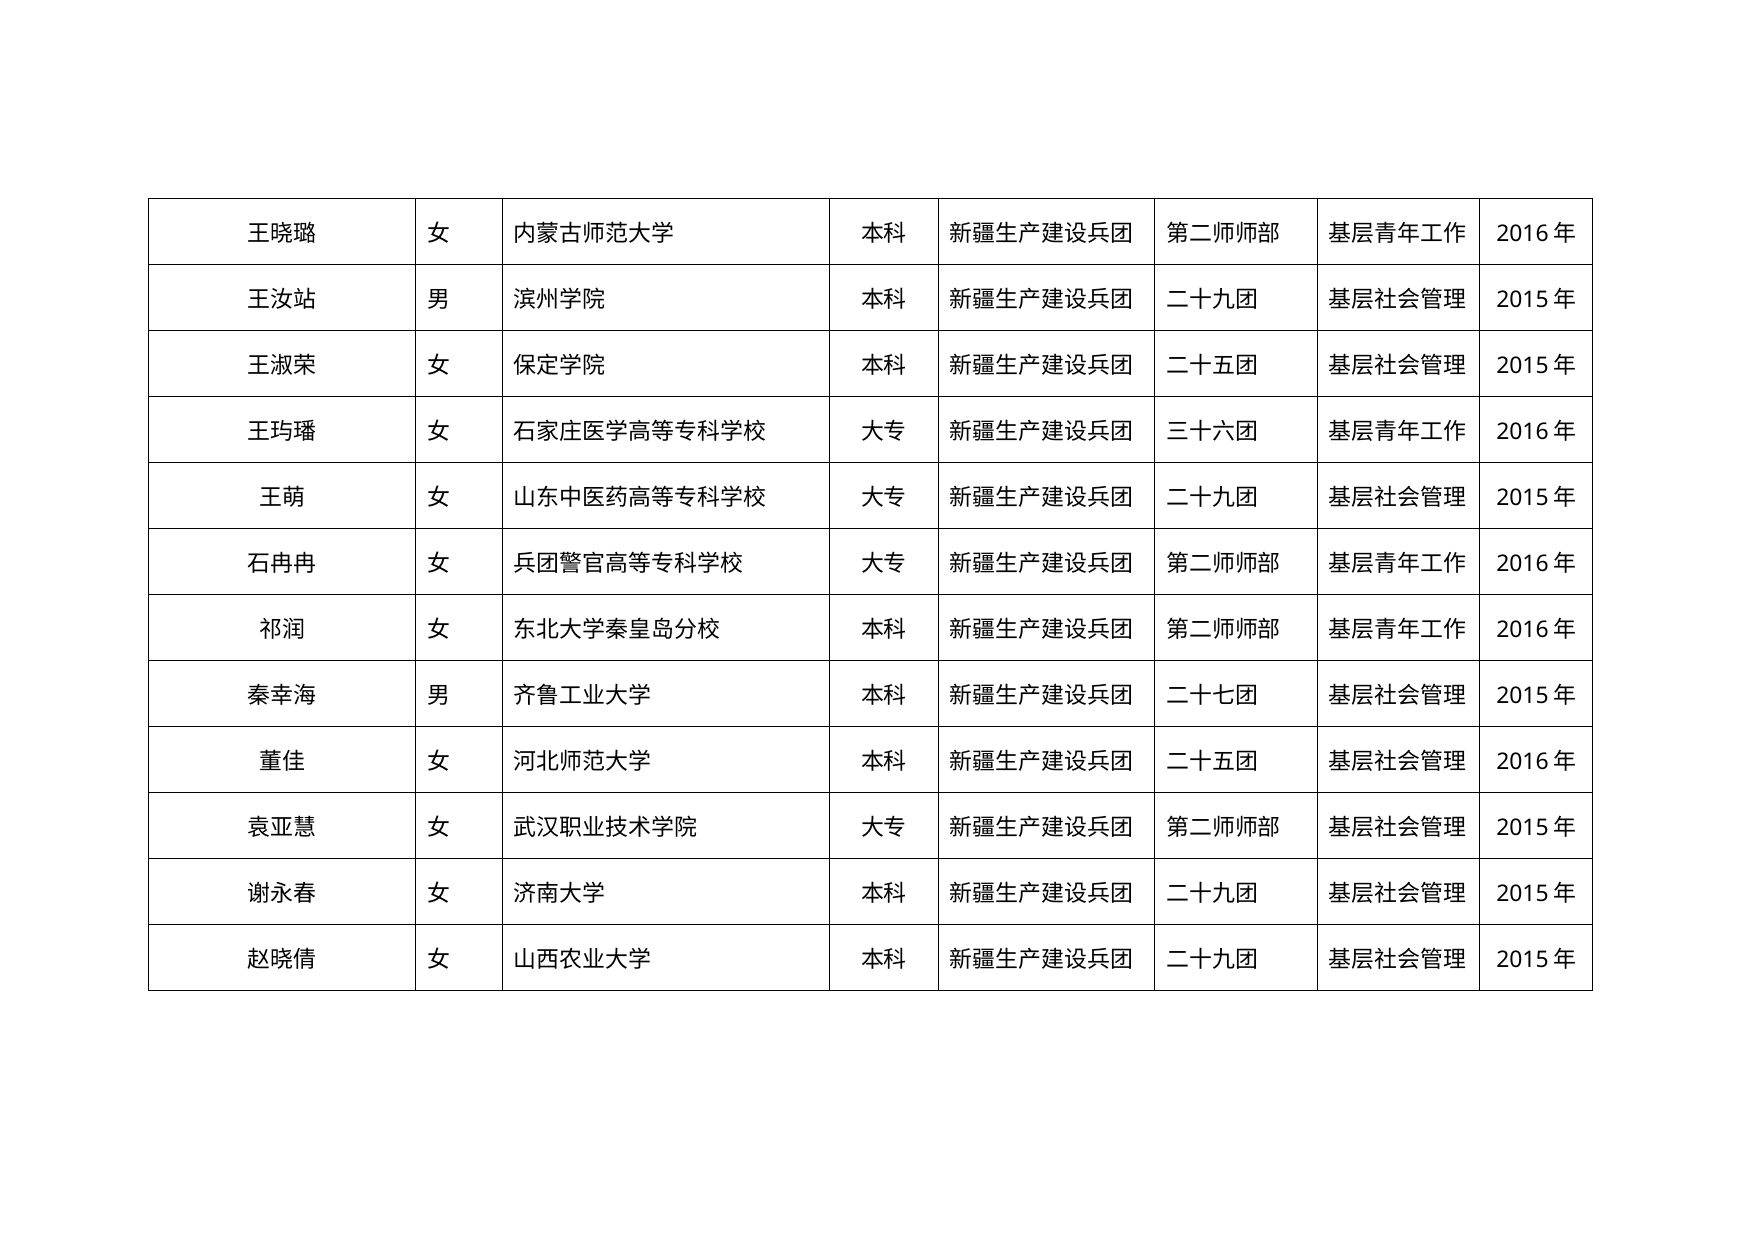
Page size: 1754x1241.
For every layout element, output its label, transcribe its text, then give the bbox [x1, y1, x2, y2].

table_cell 女 [416, 199, 502, 264]
table_cell 基层青年工作 [1318, 529, 1479, 594]
table_cell 兵团警官高等专科学校 [503, 529, 829, 594]
table_cell 2016年 [1480, 595, 1592, 660]
table_cell 基层青年工作 [1318, 397, 1479, 462]
table_cell 第二师师部 [1155, 199, 1317, 264]
table_cell 武汉职业技术学院 [503, 793, 829, 858]
table_cell 新疆生产建设兵团 [939, 331, 1154, 396]
table_cell 二十七团 [1155, 661, 1317, 726]
table_cell 新疆生产建设兵团 [939, 199, 1154, 264]
table_cell 新疆生产建设兵团 [939, 463, 1154, 528]
table_cell 2015年 [1480, 793, 1592, 858]
table_cell 基层青年工作 [1318, 199, 1479, 264]
table_cell 2016年 [1480, 529, 1592, 594]
table_cell 女 [416, 727, 502, 792]
table_cell 本科 [830, 859, 938, 924]
table_cell 基层社会管理 [1318, 859, 1479, 924]
table_cell 新疆生产建设兵团 [939, 925, 1154, 990]
table_cell 二十五团 [1155, 331, 1317, 396]
table_cell 三十六团 [1155, 397, 1317, 462]
table_cell 男 [416, 265, 502, 330]
table_cell 基层社会管理 [1318, 265, 1479, 330]
table_cell 二十五团 [1155, 727, 1317, 792]
table_cell 新疆生产建设兵团 [939, 859, 1154, 924]
table_cell 基层社会管理 [1318, 793, 1479, 858]
table_cell 男 [416, 661, 502, 726]
table_cell 王淑荣 [149, 331, 415, 396]
table_cell 石冉冉 [149, 529, 415, 594]
table_cell 新疆生产建设兵团 [939, 397, 1154, 462]
table_cell 滨州学院 [503, 265, 829, 330]
table_cell 基层社会管理 [1318, 463, 1479, 528]
table_cell 女 [416, 529, 502, 594]
table_cell 2016年 [1480, 199, 1592, 264]
table_cell 2015年 [1480, 331, 1592, 396]
table_cell 秦幸海 [149, 661, 415, 726]
table_cell 山西农业大学 [503, 925, 829, 990]
table_cell 基层社会管理 [1318, 925, 1479, 990]
table_cell 女 [416, 463, 502, 528]
table_cell 保定学院 [503, 331, 829, 396]
table_cell 王汝站 [149, 265, 415, 330]
table_cell 石家庄医学高等专科学校 [503, 397, 829, 462]
table_cell 第二师师部 [1155, 793, 1317, 858]
table_cell 女 [416, 859, 502, 924]
table_cell 新疆生产建设兵团 [939, 529, 1154, 594]
table_cell 大专 [830, 397, 938, 462]
table_cell 河北师范大学 [503, 727, 829, 792]
table_cell 第二师师部 [1155, 529, 1317, 594]
table_cell 新疆生产建设兵团 [939, 265, 1154, 330]
table_cell 基层青年工作 [1318, 595, 1479, 660]
table_cell 齐鲁工业大学 [503, 661, 829, 726]
table_cell 2015年 [1480, 925, 1592, 990]
table_cell 大专 [830, 793, 938, 858]
table_cell 二十九团 [1155, 925, 1317, 990]
table_cell 第二师师部 [1155, 595, 1317, 660]
table_cell 袁亚慧 [149, 793, 415, 858]
table_cell 董佳 [149, 727, 415, 792]
table_cell 祁润 [149, 595, 415, 660]
table_cell 2015年 [1480, 661, 1592, 726]
table_cell 济南大学 [503, 859, 829, 924]
table_cell 女 [416, 595, 502, 660]
table_cell 女 [416, 793, 502, 858]
table_cell 本科 [830, 727, 938, 792]
table_cell 基层社会管理 [1318, 661, 1479, 726]
table_cell 女 [416, 331, 502, 396]
table_cell 大专 [830, 529, 938, 594]
table_cell 2016年 [1480, 727, 1592, 792]
table_cell 谢永春 [149, 859, 415, 924]
table_cell 新疆生产建设兵团 [939, 727, 1154, 792]
table_cell 本科 [830, 661, 938, 726]
table_cell 二十九团 [1155, 859, 1317, 924]
table_cell 王玙璠 [149, 397, 415, 462]
table_cell 新疆生产建设兵团 [939, 661, 1154, 726]
table_cell 王晓璐 [149, 199, 415, 264]
table_cell 女 [416, 925, 502, 990]
table_cell 大专 [830, 463, 938, 528]
table_cell 女 [416, 397, 502, 462]
table_cell 二十九团 [1155, 265, 1317, 330]
table_cell 王萌 [149, 463, 415, 528]
table_cell 本科 [830, 199, 938, 264]
table_cell 东北大学秦皇岛分校 [503, 595, 829, 660]
table_cell 赵晓倩 [149, 925, 415, 990]
table_cell 基层社会管理 [1318, 727, 1479, 792]
table_cell 山东中医药高等专科学校 [503, 463, 829, 528]
table_cell 2016年 [1480, 397, 1592, 462]
table_cell 本科 [830, 265, 938, 330]
table_cell 新疆生产建设兵团 [939, 595, 1154, 660]
table_cell 基层社会管理 [1318, 331, 1479, 396]
table_cell 本科 [830, 331, 938, 396]
table_cell 内蒙古师范大学 [503, 199, 829, 264]
table_cell 新疆生产建设兵团 [939, 793, 1154, 858]
table_cell 本科 [830, 925, 938, 990]
table_cell 2015年 [1480, 463, 1592, 528]
table_cell 本科 [830, 595, 938, 660]
table_cell 2015年 [1480, 265, 1592, 330]
table_cell 二十九团 [1155, 463, 1317, 528]
table_cell 2015年 [1480, 859, 1592, 924]
